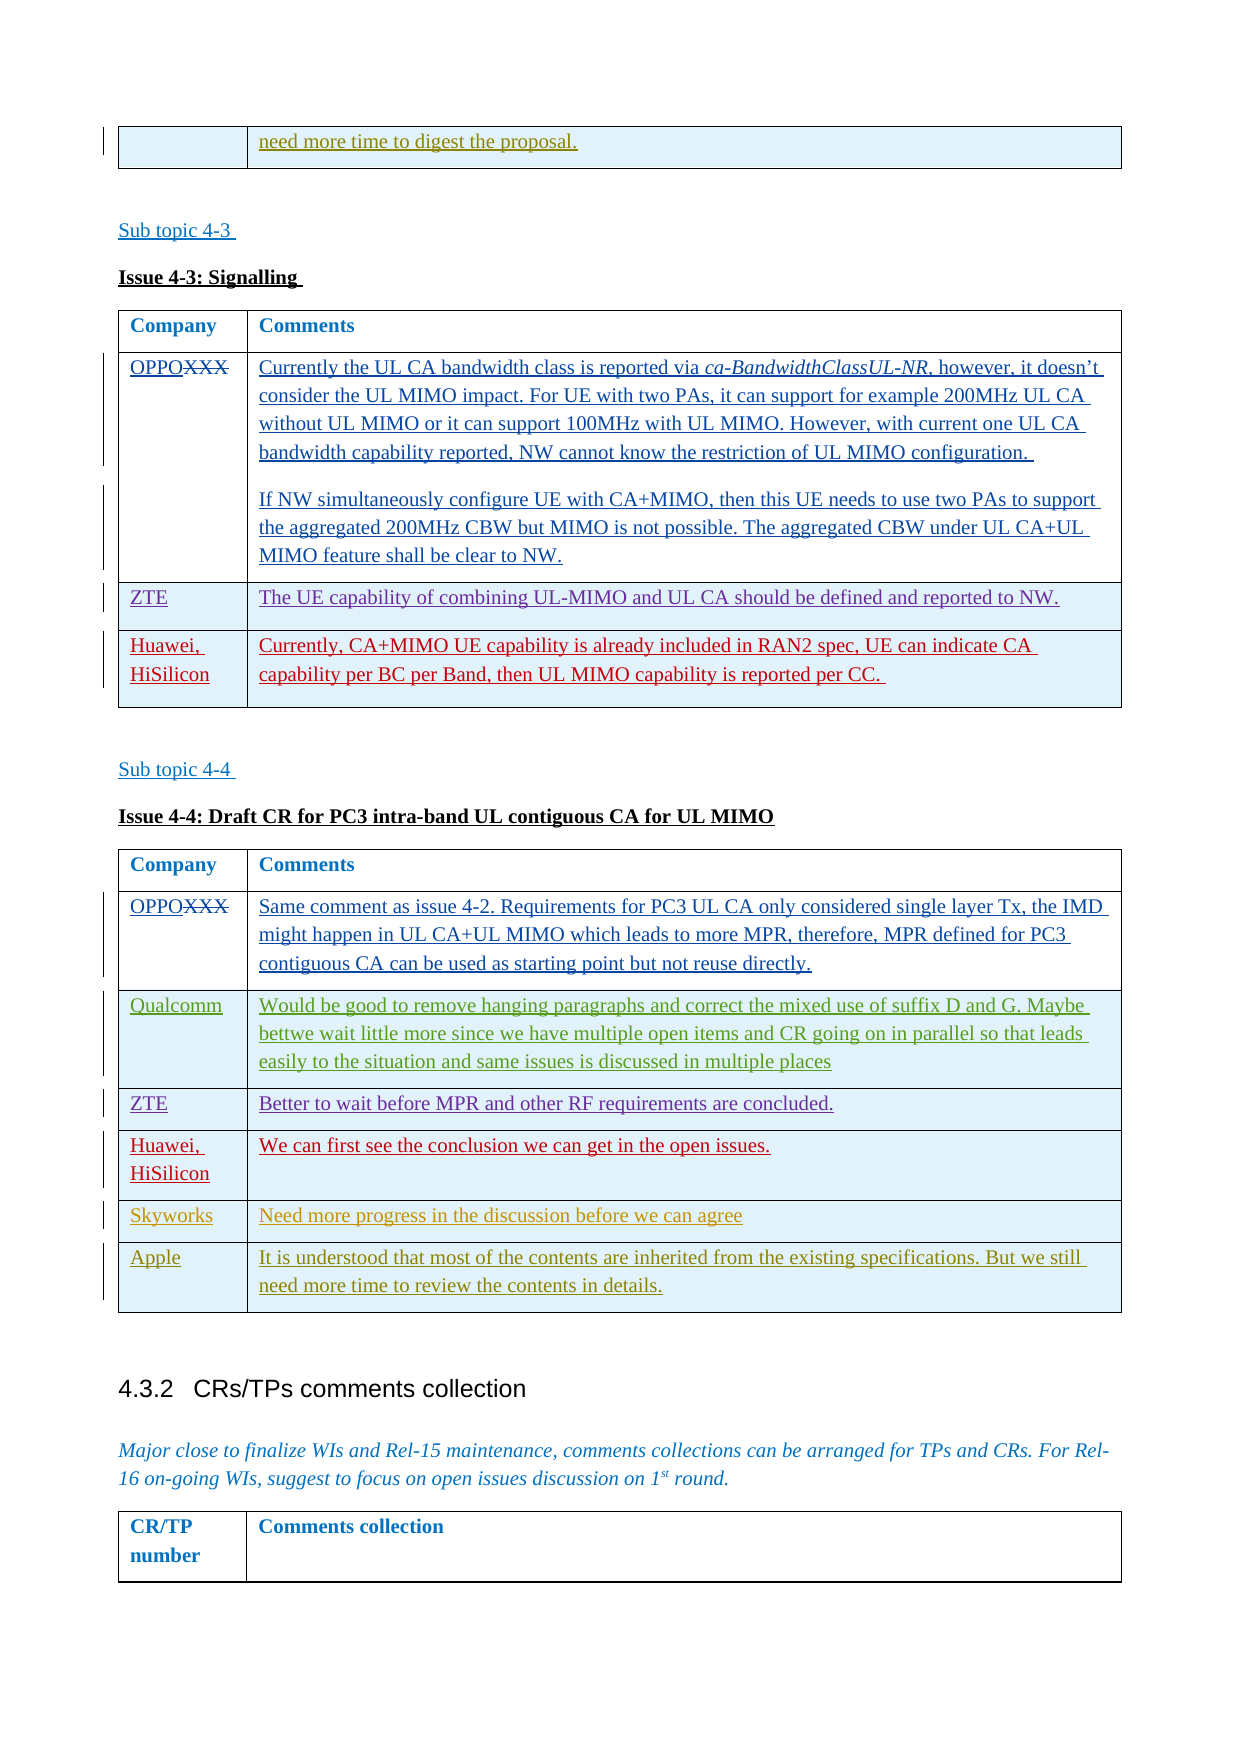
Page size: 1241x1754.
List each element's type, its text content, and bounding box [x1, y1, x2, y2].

table_header Company [119, 850, 247, 891]
table_cell [248, 353, 1121, 582]
table_header CR/TP number [119, 1512, 246, 1581]
table_cell [248, 892, 1121, 989]
text Issue 4-3: Signalling [118, 263, 1122, 291]
text Major close to finalize WIs and Rel-15 maintenance, comments collections can be arranged for TPs and CRs. For Rel-16 on-going WIs, suggest to focus on open issues discussion on 1st round. [118, 1436, 1122, 1492]
text Sub topic 4-4 [118, 755, 1122, 783]
table_cell [119, 353, 247, 582]
text Issue 4-4: Draft CR for PC3 intra-band UL contiguous CA for UL MIMO [118, 802, 1122, 830]
subtitle CRs/TPs comments collection [118, 1360, 1122, 1417]
table_cell [119, 892, 247, 989]
table_header Comments [248, 311, 1121, 352]
table_header Comments collection [247, 1512, 1121, 1581]
table_header Company [119, 311, 247, 352]
text Sub topic 4-3 [118, 216, 1122, 244]
table_header Comments [248, 850, 1121, 891]
